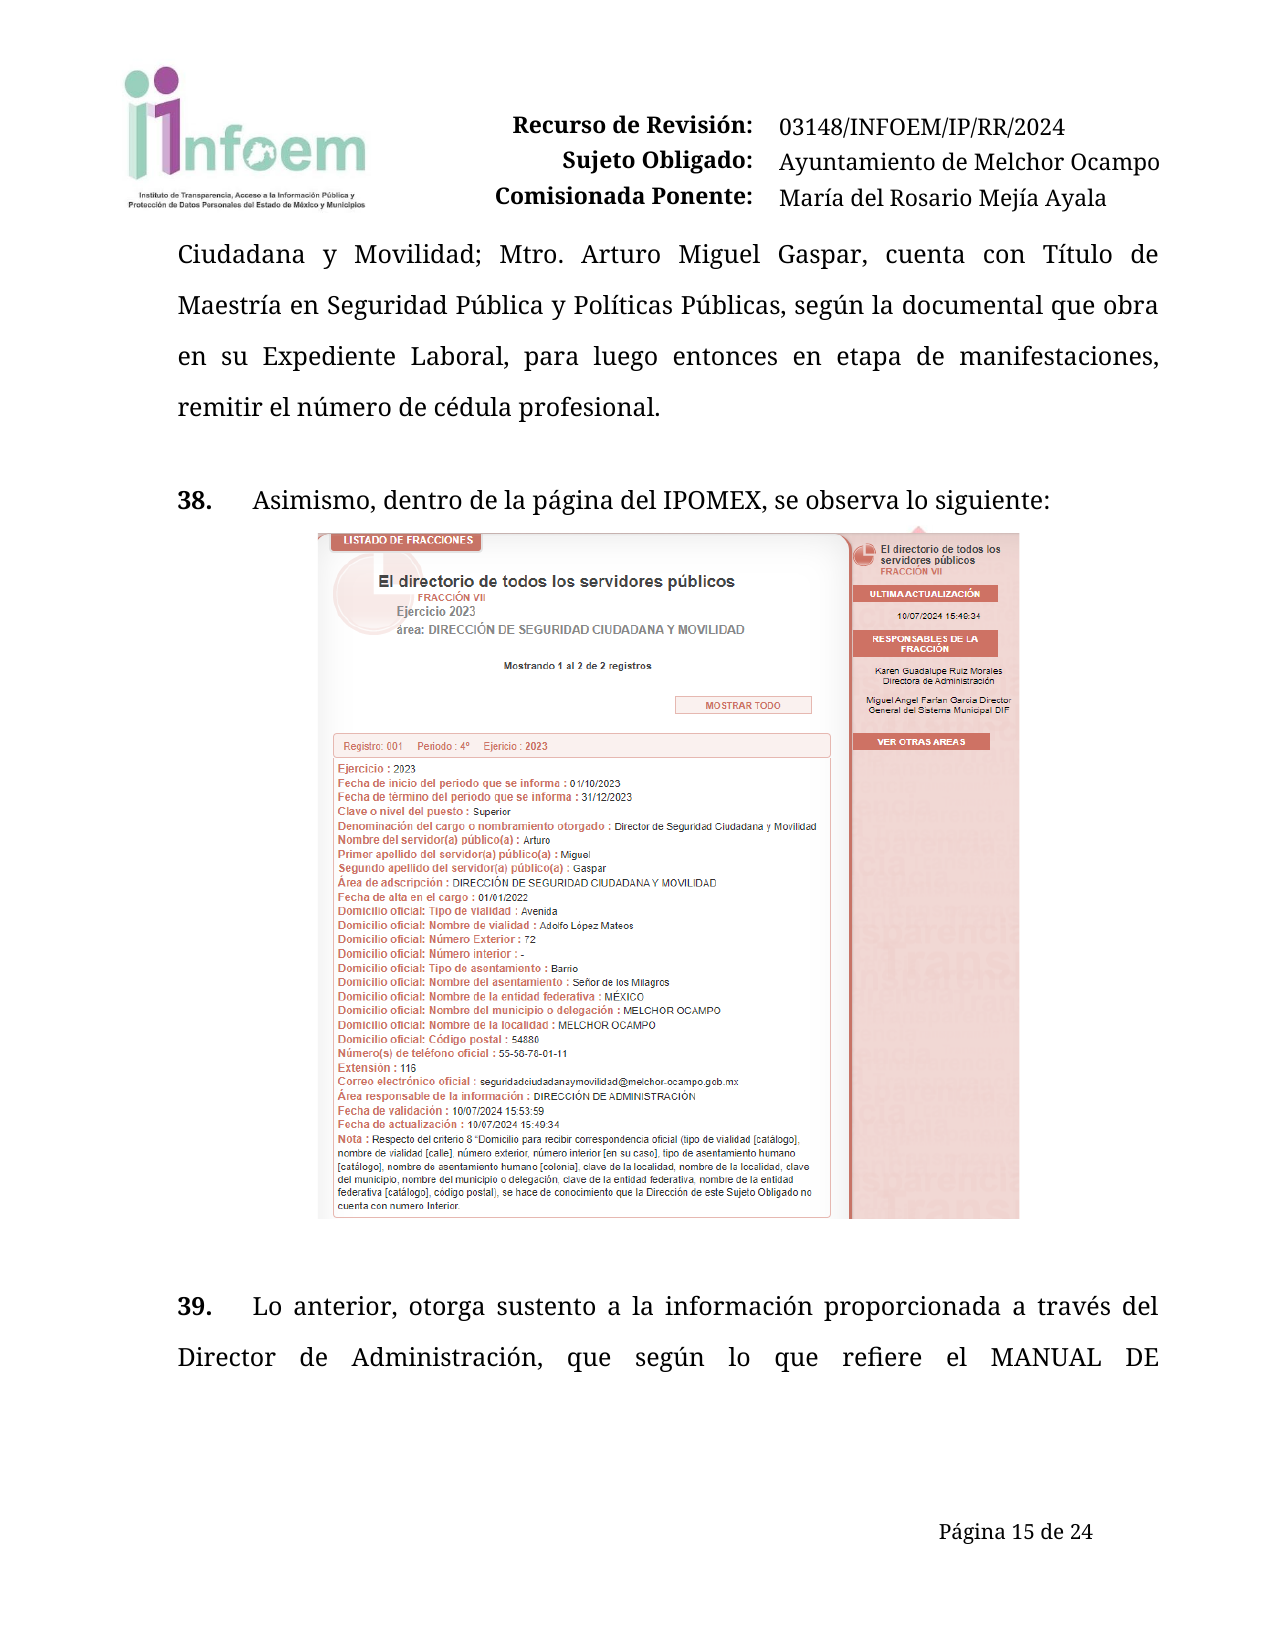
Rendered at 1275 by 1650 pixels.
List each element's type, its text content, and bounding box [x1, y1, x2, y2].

list Asimismo, dentro de la página del IPOMEX, se observa lo siguiente: [177, 482, 1160, 516]
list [177, 1288, 1160, 1373]
picture [5, 6, 1275, 1650]
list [177, 236, 1160, 423]
